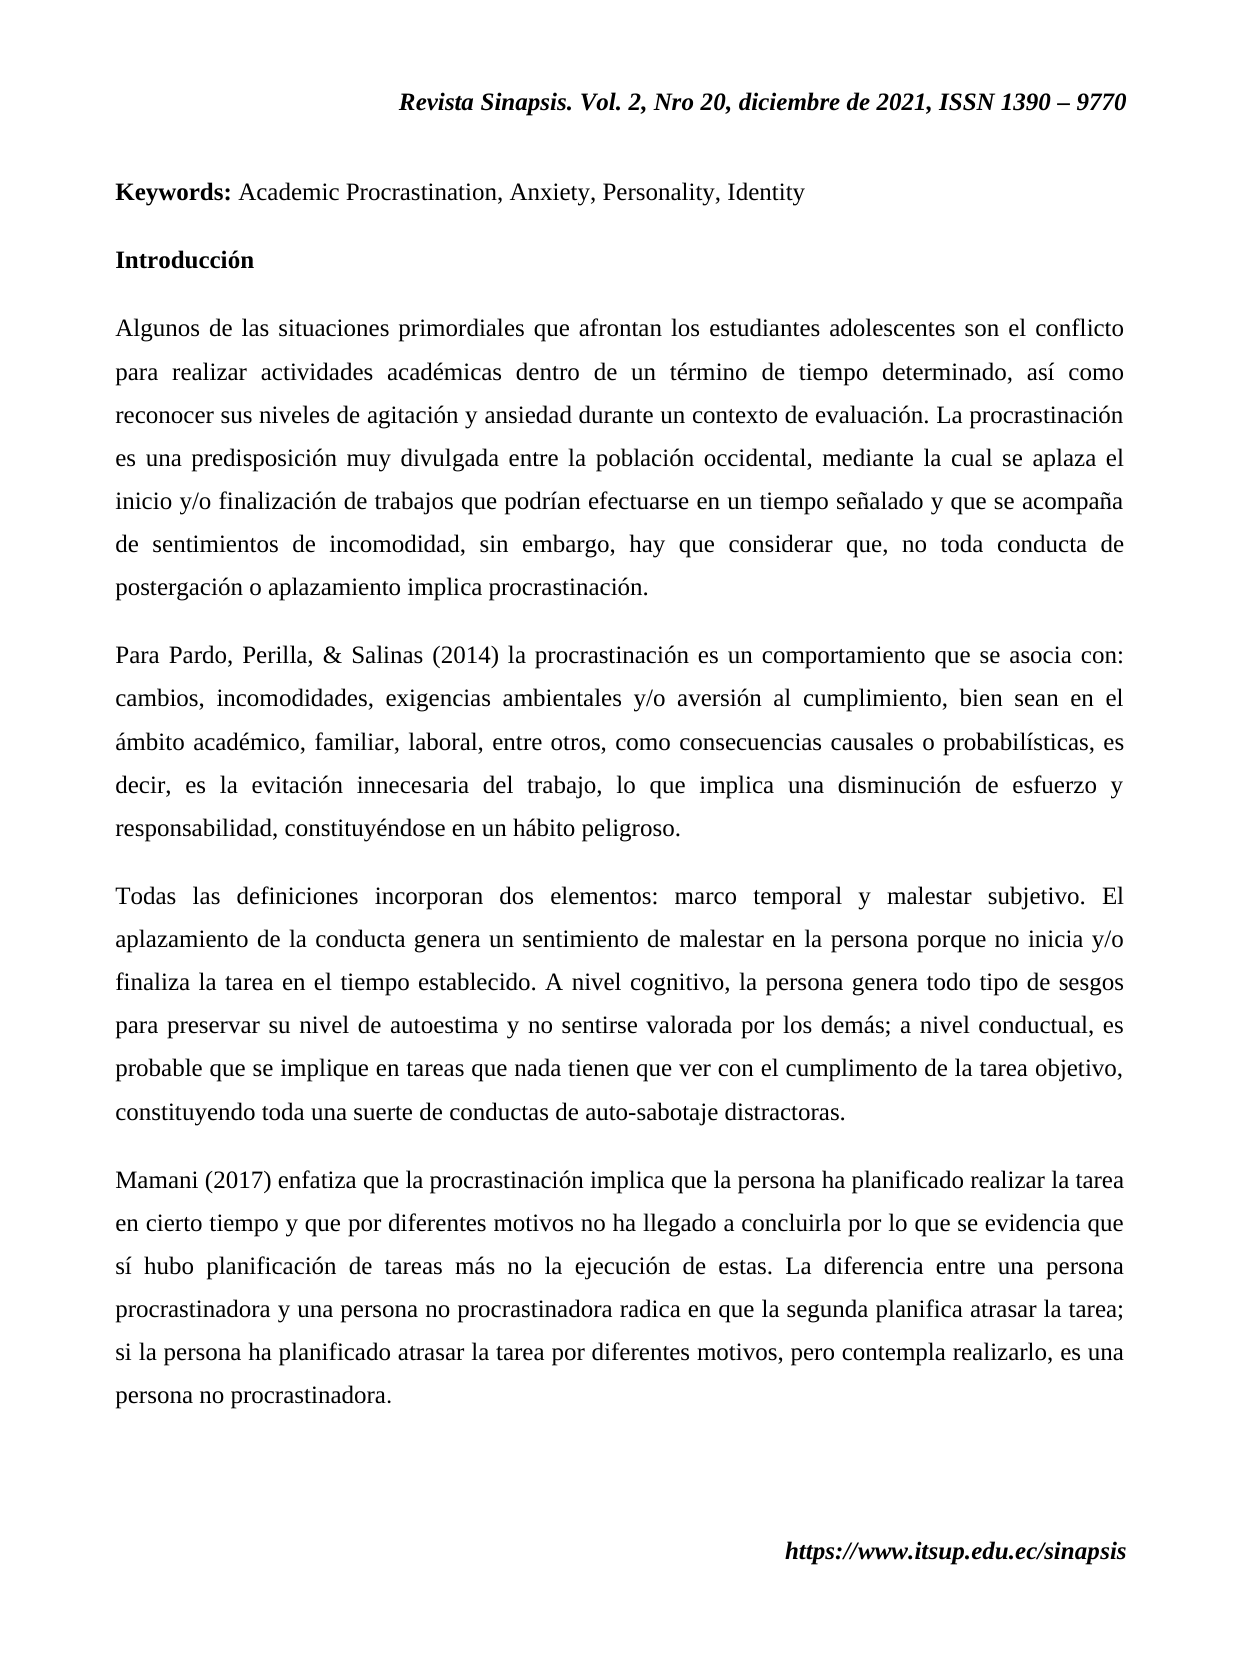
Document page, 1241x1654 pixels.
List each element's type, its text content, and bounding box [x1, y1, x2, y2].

text Para Pardo, Perilla, & Salinas (2014) la procrastinación es un comportamiento que se asocia con: cambios, incomodidades, exigencias ambientales y/o aversión al cumplimiento, bien sean en el ámbito académico, familiar, laboral, entre otros, como consecuencias causales o probabilísticas, es decir, es la evitación innecesaria del trabajo, lo que implica una disminución de esfuerzo y responsabilidad, constituyéndose en un hábito peligroso. [115, 640, 1125, 842]
text Keywords: Academic Procrastination, Anxiety, Personality, Identity [115, 177, 1125, 206]
text Algunos de las situaciones primordiales que afrontan los estudiantes adolescentes son el conflicto para realizar actividades académicas dentro de un término de tiempo determinado, así como reconocer sus niveles de agitación y ansiedad durante un contexto de evaluación. La procrastinación es una predisposición muy divulgada entre la población occidental, mediante la cual se aplaza el inicio y/o finalización de trabajos que podrían efectuarse en un tiempo señalado y que se acompaña de sentimientos de incomodidad, sin embargo, hay que considerar que, no toda conducta de postergación o aplazamiento implica procrastinación. [115, 313, 1125, 601]
text Mamani (2017) enfatiza que la procrastinación implica que la persona ha planificado realizar la tarea en cierto tiempo y que por diferentes motivos no ha llegado a concluirla por lo que se evidencia que sí hubo planificación de tareas más no la ejecución de estas. La diferencia entre una persona procrastinadora y una persona no procrastinadora radica en que la segunda planifica atrasar la tarea; si la persona ha planificado atrasar la tarea por diferentes motivos, pero contempla realizarlo, es una persona no procrastinadora. [115, 1165, 1125, 1409]
text Introducción [115, 245, 1125, 274]
text Todas las definiciones incorporan dos elementos: marco temporal y malestar subjetivo. El aplazamiento de la conducta genera un sentimiento de malestar en la persona porque no inicia y/o finaliza la tarea en el tiempo establecido. A nivel cognitivo, la persona genera todo tipo de sesgos para preservar su nivel de autoestima y no sentirse valorada por los demás; a nivel conductual, es probable que se implique en tareas que nada tienen que ver con el cumplimento de la tarea objetivo, constituyendo toda una suerte de conductas de auto-sabotaje distractoras. [115, 881, 1125, 1125]
